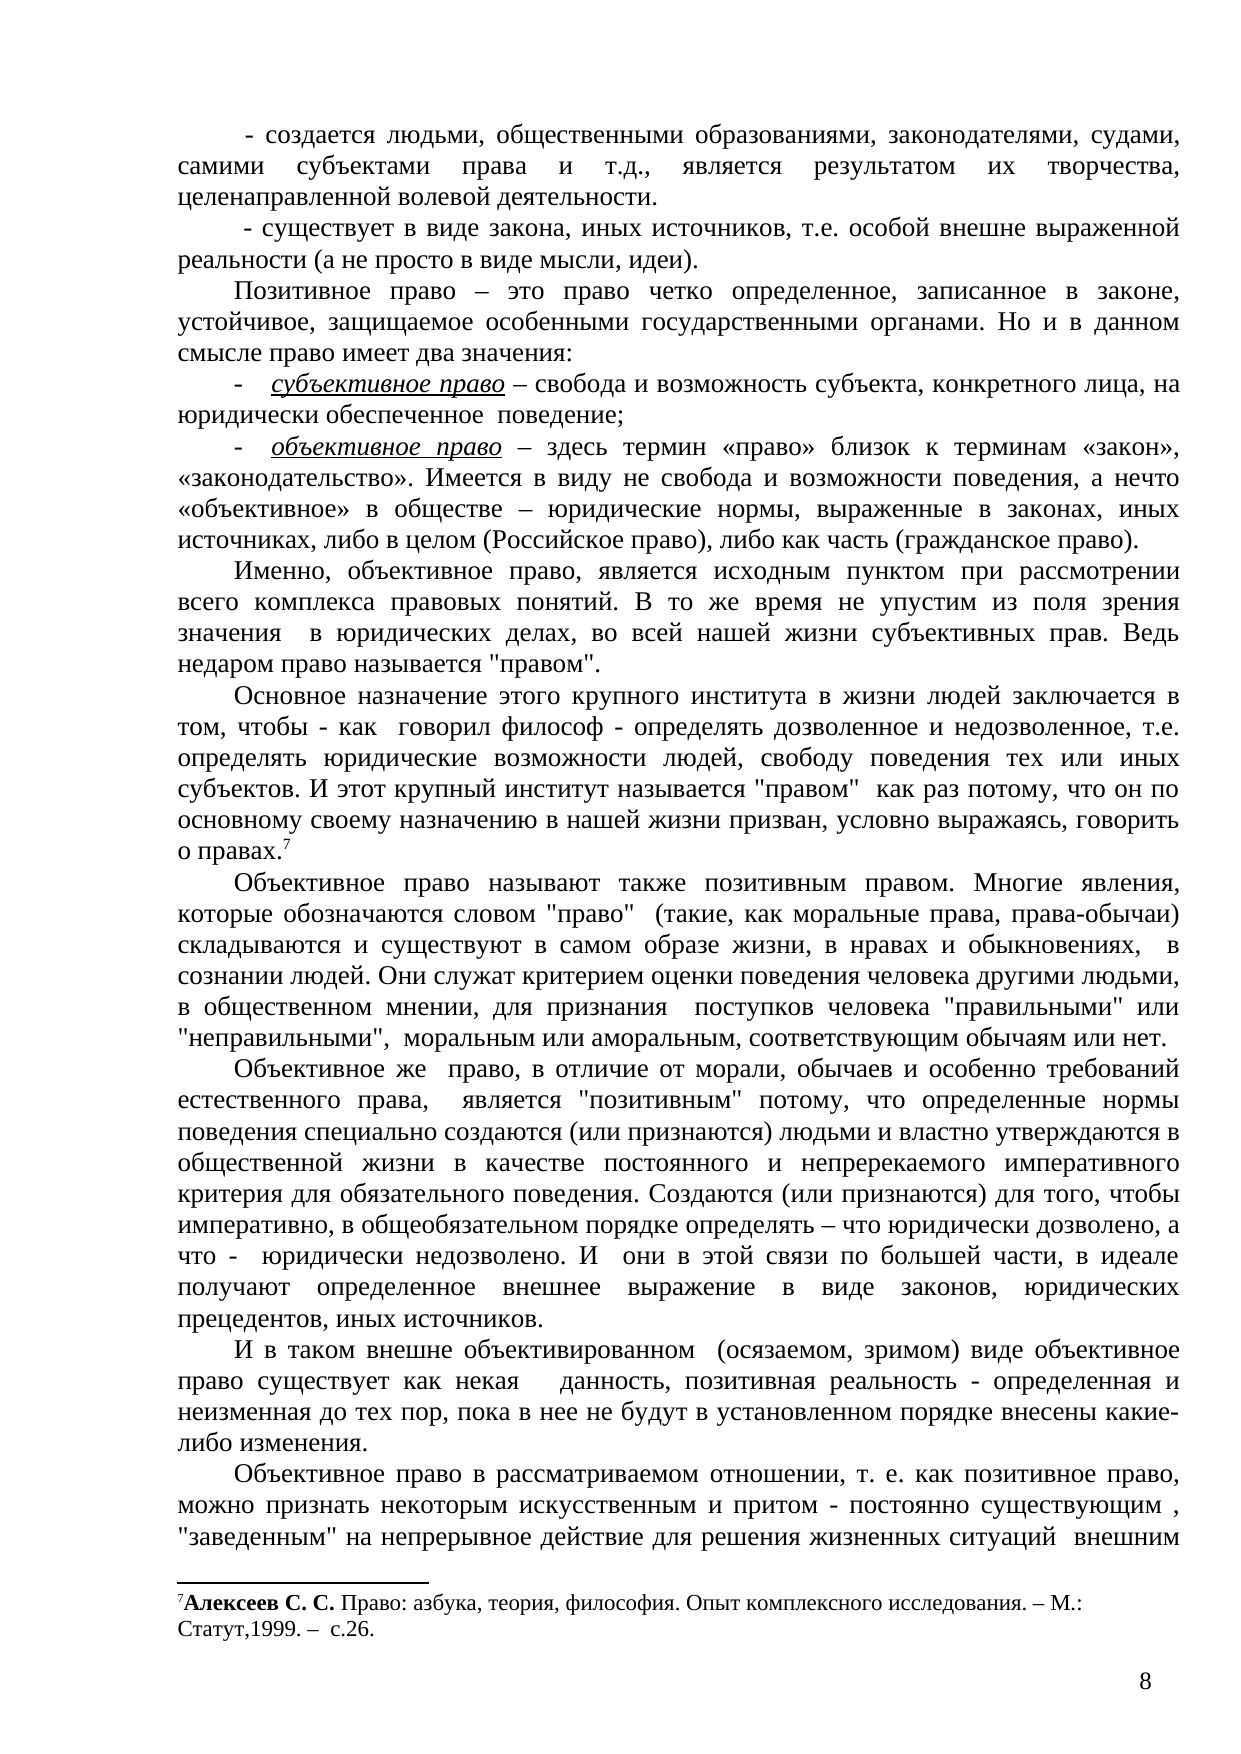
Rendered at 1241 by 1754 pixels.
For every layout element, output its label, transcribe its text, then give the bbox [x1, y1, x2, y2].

text Именно, объективное право, является исходным пунктом при рассмотрении всего комплекса правовых понятий. В то же время не упустим из поля зрения значения в юридических делах, во всей нашей жизни субъективных прав. Ведь недаром право называется "правом". [177, 554, 1181, 679]
text И в таком внешне объективированном (осязаемом, зримом) виде объективное право существует как некая данность, позитивная реальность - определенная и неизменная до тех пор, пока в нее не будут в установленном порядке внесены какие-либо изменения. [177, 1333, 1181, 1457]
text - создается людьми, общественными образованиями, законодателями, судами, самими субъектами права и т.д., является результатом их творчества, целенаправленной волевой деятельности. [177, 118, 1181, 212]
text Основное назначение этого крупного института в жизни людей заключается в том, чтобы - как говорил философ - определять дозволенное и недозволенное, т.е. определять юридические возможности людей, свободу поведения тех или иных субъектов. И этот крупный институт называется "правом" как раз потому, что он по основному своему назначению в нашей жизни призван, условно выражаясь, говорить о правах. [177, 679, 1181, 866]
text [177, 1457, 1181, 1551]
text - существует в виде закона, иных источников, т.е. особой внешне выраженной реальности (а не просто в виде мысли, идеи). [177, 212, 1181, 274]
text Объективное же право, в отличие от морали, обычаев и особенно требований естественного права, является "позитивным" потому, что определенные нормы поведения специально создаются (или признаются) людьми и властно утверждаются в общественной жизни в качестве постоянного и непререкаемого императивного критерия для обязательного поведения. Создаются (или признаются) для того, чтобы императивно, в общеобязательном порядке определять – что юридически дозволено, а что - юридически недозволено. И они в этой связи по большей части, в идеале получают определенное внешнее выражение в виде законов, юридических прецедентов, иных источников. [177, 1052, 1181, 1333]
list субъективное право – свобода и возможность субъекта, конкретного лица, на юридически обеспеченное поведение; [177, 367, 1181, 429]
text Объективное право называют также позитивным правом. Многие явления, которые обозначаются словом "право" (такие, как моральные права, права-обычаи) складываются и существуют в самом образе жизни, в нравах и обыкновениях, в сознании людей. Они служат критерием оценки поведения человека другими людьми, в общественном мнении, для признания поступков человека "правильными" или "неправильными", моральным или аморальным, соответствующим обычаям или нет. [177, 866, 1181, 1052]
list объективное право – здесь термин «право» близок к терминам «закон», «законодательство». Имеется в виду не свобода и возможности поведения, а нечто «объективное» в обществе – юридические нормы, выраженные в законах, иных источниках, либо в целом (Российское право), либо как часть (гражданское право). [177, 429, 1181, 554]
text Позитивное право – это право четко определенное, записанное в законе, устойчивое, защищаемое особенными государственными органами. Но и в данном смысле право имеет два значения: [177, 274, 1181, 367]
